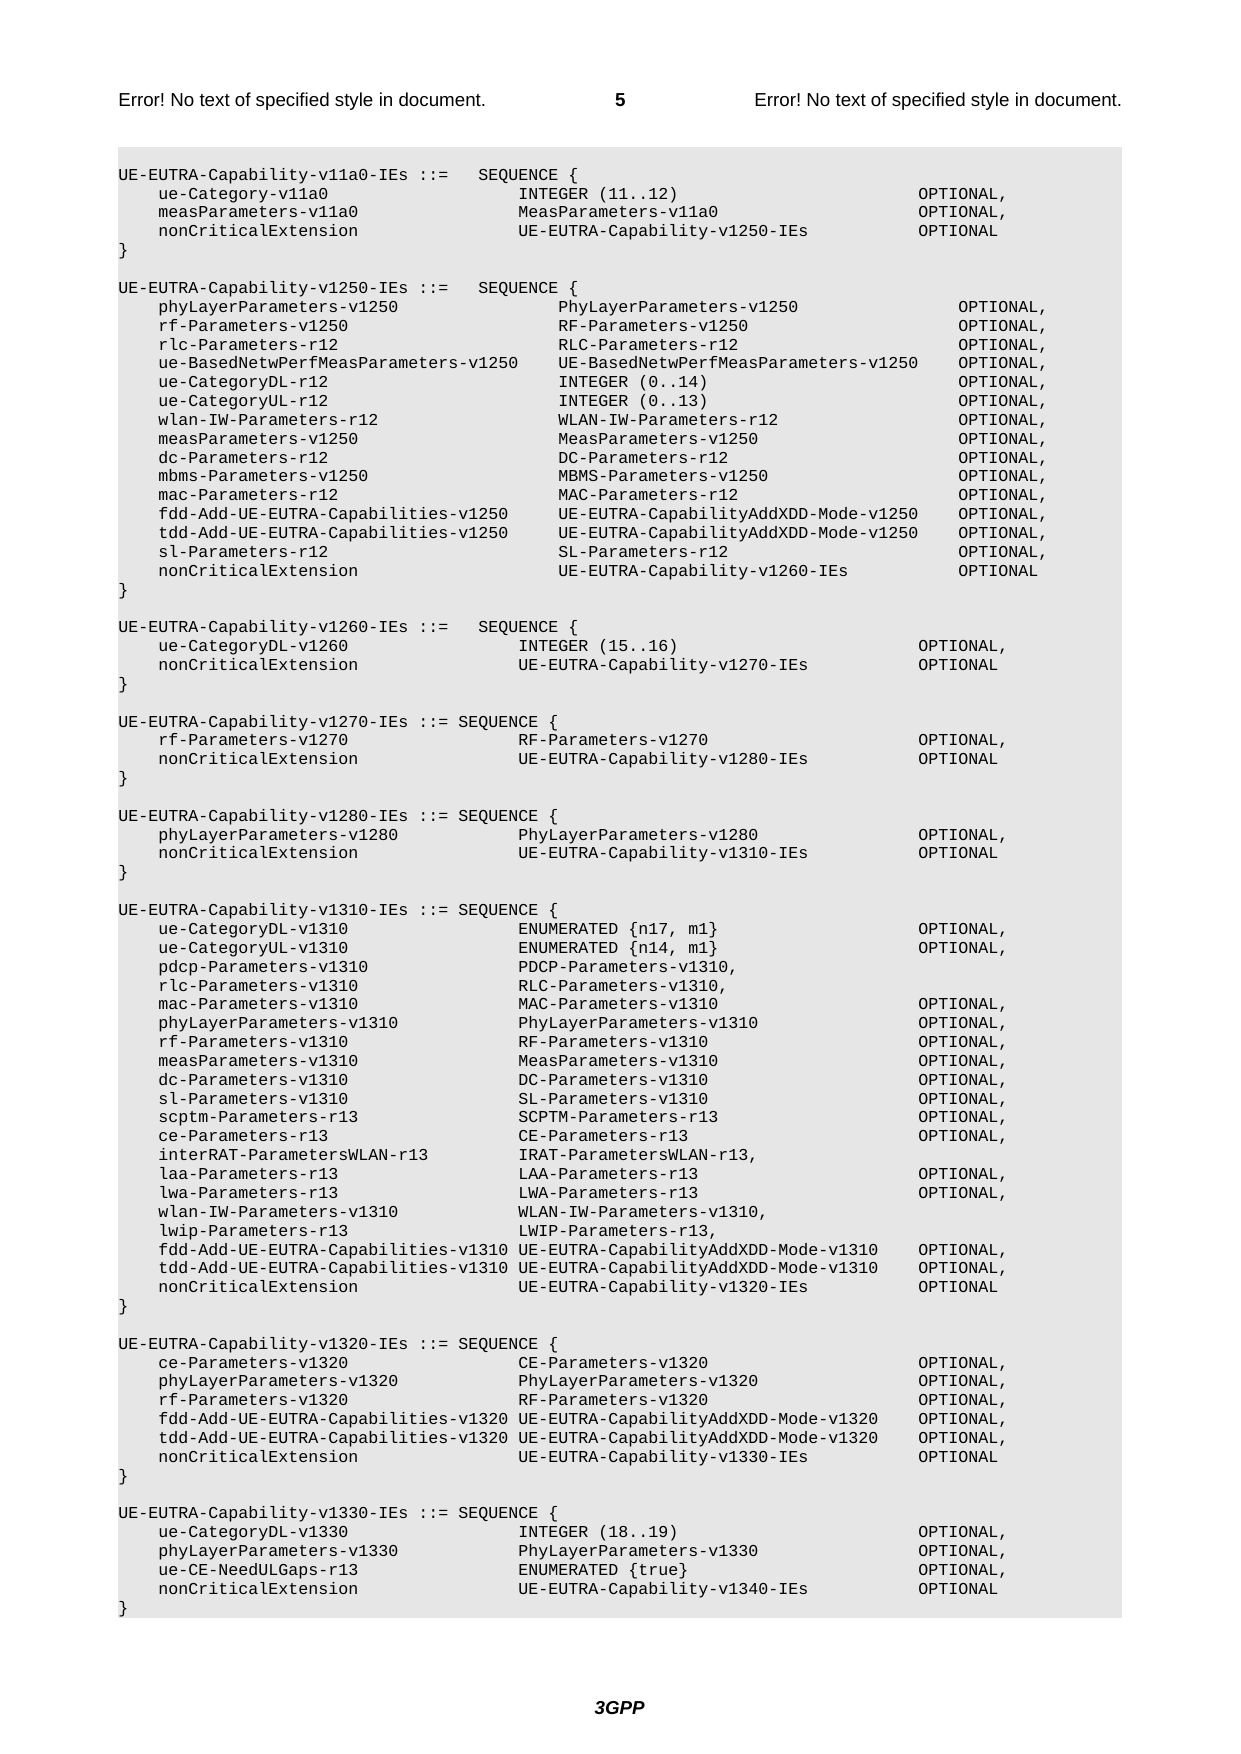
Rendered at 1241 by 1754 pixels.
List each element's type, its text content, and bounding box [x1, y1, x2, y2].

text ue-CategoryDL-v1260 INTEGER (15..16) OPTIONAL, [118, 638, 1122, 657]
text } [118, 1599, 1122, 1618]
text rlc-Parameters-r12 RLC-Parameters-r12 OPTIONAL, [118, 336, 1122, 355]
text phyLayerParameters-v1330 PhyLayerParameters-v1330 OPTIONAL, [118, 1543, 1122, 1562]
text UE-EUTRA-Capability-v1250-IEs ::= SEQUENCE { [118, 279, 1122, 298]
text phyLayerParameters-v1320 PhyLayerParameters-v1320 OPTIONAL, [118, 1373, 1122, 1392]
text ue-CategoryDL-v1330 INTEGER (18..19) OPTIONAL, [118, 1524, 1122, 1543]
text scptm-Parameters-r13 SCPTM-Parameters-r13 OPTIONAL, [118, 1109, 1122, 1128]
text UE-EUTRA-Capability-v1310-IEs ::= SEQUENCE { [118, 902, 1122, 921]
text } [118, 770, 1122, 788]
text rlc-Parameters-v1310 RLC-Parameters-v1310, [118, 977, 1122, 996]
text pdcp-Parameters-v1310 PDCP-Parameters-v1310, [118, 958, 1122, 977]
text fdd-Add-UE-EUTRA-Capabilities-v1320 UE-EUTRA-CapabilityAddXDD-Mode-v1320 OPTIONAL, [118, 1411, 1122, 1429]
text ue-CE-NeedULGaps-r13 ENUMERATED {true} OPTIONAL, [118, 1562, 1122, 1580]
text phyLayerParameters-v1250 PhyLayerParameters-v1250 OPTIONAL, [118, 298, 1122, 317]
text mac-Parameters-r12 MAC-Parameters-r12 OPTIONAL, [118, 487, 1122, 506]
text sl-Parameters-v1310 SL-Parameters-v1310 OPTIONAL, [118, 1090, 1122, 1109]
text tdd-Add-UE-EUTRA-Capabilities-v1320 UE-EUTRA-CapabilityAddXDD-Mode-v1320 OPTIONAL, [118, 1429, 1122, 1448]
text tdd-Add-UE-EUTRA-Capabilities-v1250 UE-EUTRA-CapabilityAddXDD-Mode-v1250 OPTIONAL, [118, 524, 1122, 543]
text } [118, 864, 1122, 883]
text nonCriticalExtension UE-EUTRA-Capability-v1340-IEs OPTIONAL [118, 1580, 1122, 1599]
text nonCriticalExtension UE-EUTRA-Capability-v1280-IEs OPTIONAL [118, 751, 1122, 770]
text tdd-Add-UE-EUTRA-Capabilities-v1310 UE-EUTRA-CapabilityAddXDD-Mode-v1310 OPTIONAL, [118, 1260, 1122, 1279]
text mbms-Parameters-v1250 MBMS-Parameters-v1250 OPTIONAL, [118, 468, 1122, 487]
text wlan-IW-Parameters-v1310 WLAN-IW-Parameters-v1310, [118, 1203, 1122, 1222]
text dc-Parameters-r12 DC-Parameters-r12 OPTIONAL, [118, 449, 1122, 468]
text phyLayerParameters-v1310 PhyLayerParameters-v1310 OPTIONAL, [118, 1015, 1122, 1034]
text } [118, 242, 1122, 261]
text nonCriticalExtension UE-EUTRA-Capability-v1320-IEs OPTIONAL [118, 1279, 1122, 1298]
text lwa-Parameters-r13 LWA-Parameters-r13 OPTIONAL, [118, 1184, 1122, 1203]
text UE-EUTRA-Capability-v1270-IEs ::= SEQUENCE { [118, 713, 1122, 732]
text ue-CategoryUL-r12 INTEGER (0..13) OPTIONAL, [118, 393, 1122, 411]
text interRAT-ParametersWLAN-r13 IRAT-ParametersWLAN-r13, [118, 1147, 1122, 1166]
text ce-Parameters-v1320 CE-Parameters-v1320 OPTIONAL, [118, 1354, 1122, 1373]
text rf-Parameters-v1320 RF-Parameters-v1320 OPTIONAL, [118, 1392, 1122, 1411]
text wlan-IW-Parameters-r12 WLAN-IW-Parameters-r12 OPTIONAL, [118, 411, 1122, 430]
text ce-Parameters-r13 CE-Parameters-r13 OPTIONAL, [118, 1128, 1122, 1147]
text ue-BasedNetwPerfMeasParameters-v1250 UE-BasedNetwPerfMeasParameters-v1250 OPTIONAL, [118, 355, 1122, 374]
text UE-EUTRA-Capability-v1320-IEs ::= SEQUENCE { [118, 1335, 1122, 1354]
text phyLayerParameters-v1280 PhyLayerParameters-v1280 OPTIONAL, [118, 826, 1122, 845]
text lwip-Parameters-r13 LWIP-Parameters-r13, [118, 1222, 1122, 1241]
text ue-CategoryDL-r12 INTEGER (0..14) OPTIONAL, [118, 374, 1122, 393]
text sl-Parameters-r12 SL-Parameters-r12 OPTIONAL, [118, 543, 1122, 562]
text fdd-Add-UE-EUTRA-Capabilities-v1250 UE-EUTRA-CapabilityAddXDD-Mode-v1250 OPTIONAL, [118, 506, 1122, 524]
text } [118, 581, 1122, 600]
text nonCriticalExtension UE-EUTRA-Capability-v1330-IEs OPTIONAL [118, 1448, 1122, 1467]
text dc-Parameters-v1310 DC-Parameters-v1310 OPTIONAL, [118, 1071, 1122, 1090]
text rf-Parameters-v1270 RF-Parameters-v1270 OPTIONAL, [118, 732, 1122, 751]
text measParameters-v1310 MeasParameters-v1310 OPTIONAL, [118, 1052, 1122, 1071]
text UE-EUTRA-Capability-v1280-IEs ::= SEQUENCE { [118, 807, 1122, 826]
text ue-CategoryDL-v1310 ENUMERATED {n17, m1} OPTIONAL, [118, 921, 1122, 939]
text rf-Parameters-v1250 RF-Parameters-v1250 OPTIONAL, [118, 317, 1122, 336]
text nonCriticalExtension UE-EUTRA-Capability-v1310-IEs OPTIONAL [118, 845, 1122, 864]
text nonCriticalExtension UE-EUTRA-Capability-v1270-IEs OPTIONAL [118, 657, 1122, 675]
text } [118, 1298, 1122, 1316]
text ue-Category-v11a0 INTEGER (11..12) OPTIONAL, [118, 185, 1122, 204]
text } [118, 675, 1122, 694]
text UE-EUTRA-Capability-v1260-IEs ::= SEQUENCE { [118, 619, 1122, 638]
text ue-CategoryUL-v1310 ENUMERATED {n14, m1} OPTIONAL, [118, 939, 1122, 958]
text UE-EUTRA-Capability-v11a0-IEs ::= SEQUENCE { [118, 166, 1122, 185]
text rf-Parameters-v1310 RF-Parameters-v1310 OPTIONAL, [118, 1034, 1122, 1052]
text measParameters-v1250 MeasParameters-v1250 OPTIONAL, [118, 430, 1122, 449]
text laa-Parameters-r13 LAA-Parameters-r13 OPTIONAL, [118, 1166, 1122, 1184]
text measParameters-v11a0 MeasParameters-v11a0 OPTIONAL, [118, 204, 1122, 223]
text nonCriticalExtension UE-EUTRA-Capability-v1260-IEs OPTIONAL [118, 562, 1122, 581]
text UE-EUTRA-Capability-v1330-IEs ::= SEQUENCE { [118, 1505, 1122, 1524]
text nonCriticalExtension UE-EUTRA-Capability-v1250-IEs OPTIONAL [118, 223, 1122, 242]
text mac-Parameters-v1310 MAC-Parameters-v1310 OPTIONAL, [118, 996, 1122, 1015]
text fdd-Add-UE-EUTRA-Capabilities-v1310 UE-EUTRA-CapabilityAddXDD-Mode-v1310 OPTIONAL, [118, 1241, 1122, 1260]
text } [118, 1467, 1122, 1486]
